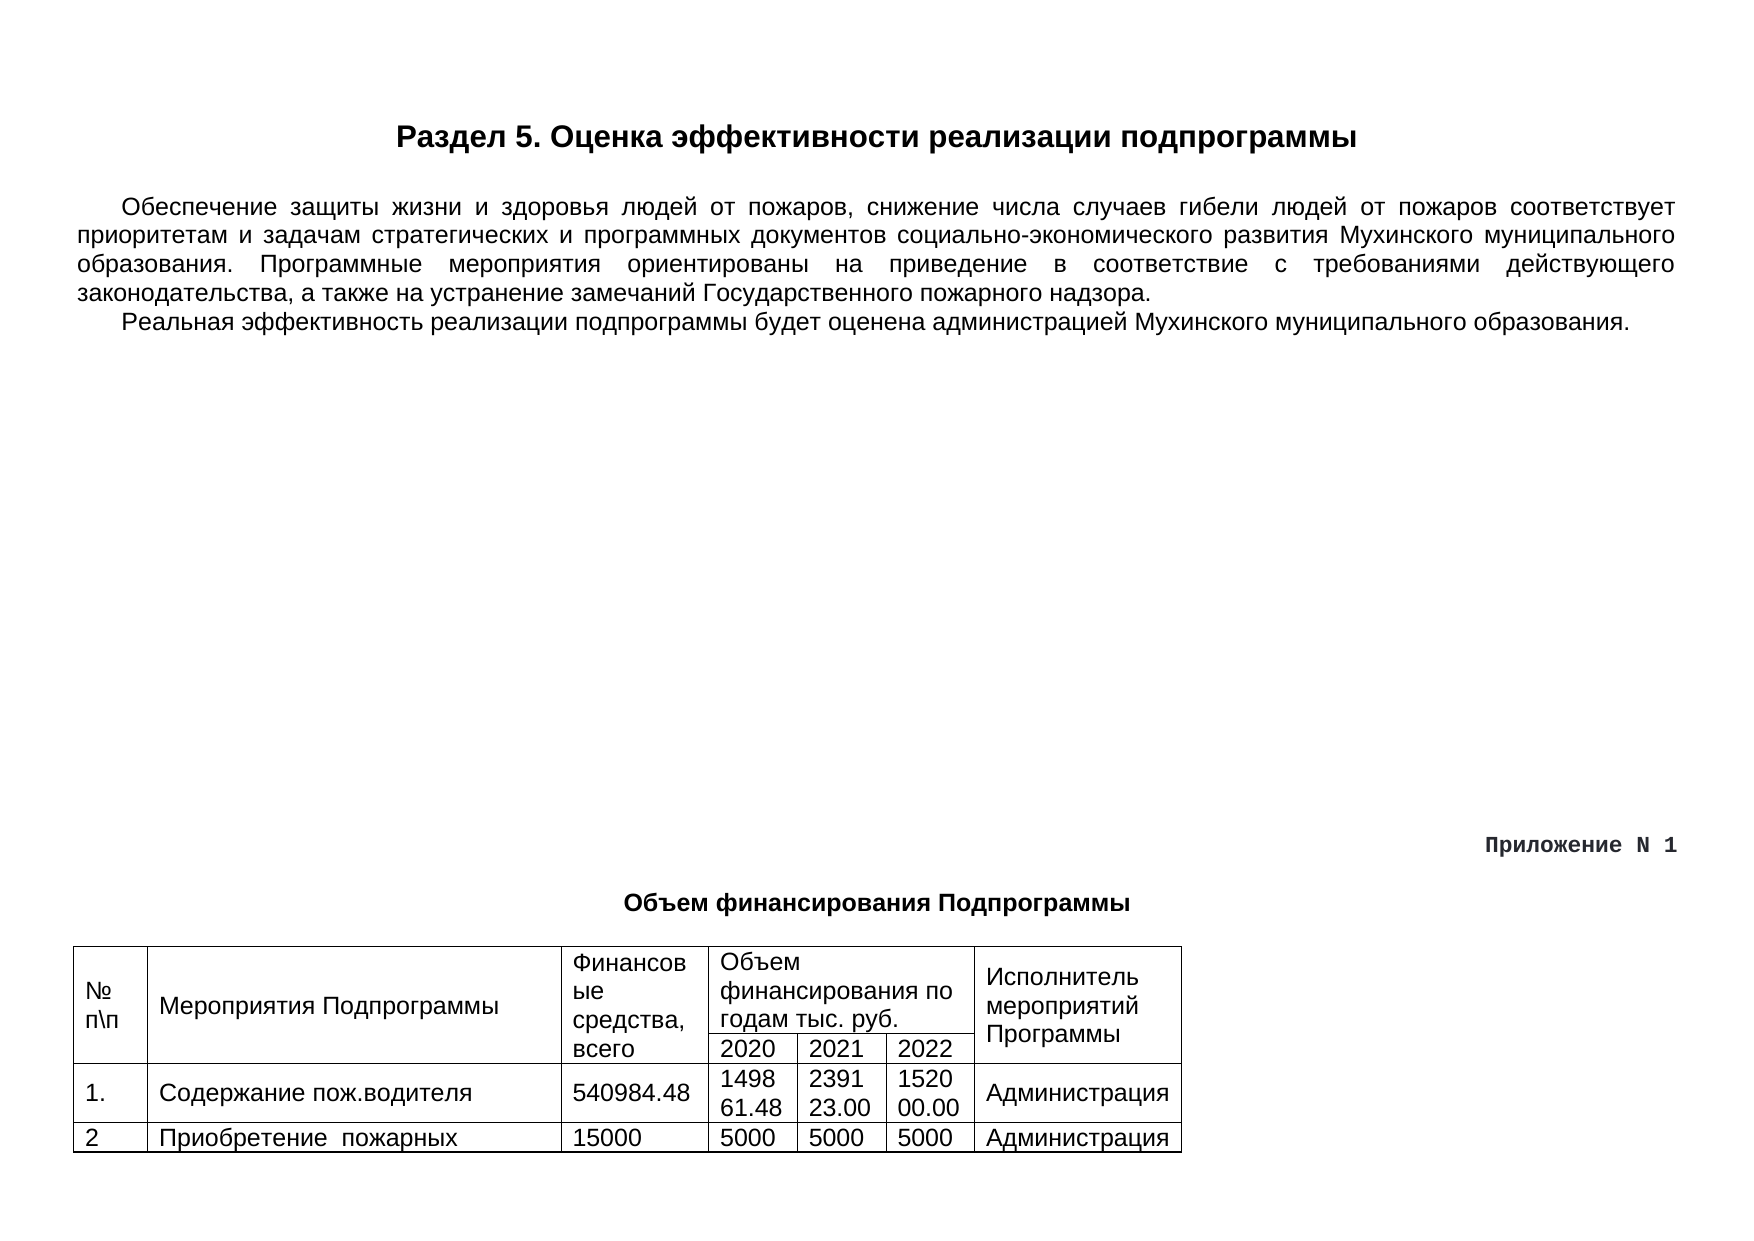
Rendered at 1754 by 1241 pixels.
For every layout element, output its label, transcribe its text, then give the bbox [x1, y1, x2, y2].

table_cell 239123.00 [798, 1064, 886, 1122]
table_cell 152000.00 [887, 1064, 974, 1122]
table_cell 540984.48 [562, 1064, 708, 1122]
table_cell Администрация [975, 1064, 1181, 1122]
table_header Исполнитель мероприятий Программы [975, 947, 1181, 1063]
table_cell 15000 [562, 1123, 708, 1151]
table_cell 2020 [709, 1034, 797, 1063]
table_cell 5000 [798, 1123, 886, 1151]
text Объем финансирования Подпрограммы [77, 888, 1677, 917]
table_cell 5000 [887, 1123, 974, 1151]
table_header № п\п [74, 947, 147, 1063]
text Приложение N 1 [77, 834, 1677, 860]
text Обеспечение защиты жизни и здоровья людей от пожаров, снижение числа случаев гибели людей от пожаров соответствует приоритетам и задачам стратегических и программных документов социально-экономического развития Мухинского муниципального образования. Программные мероприятия ориентированы на приведение в соответствие с требованиями действующего законодательства, а также на устранение замечаний Государственного пожарного надзора. [77, 192, 1677, 307]
table_header Финансовые средства, всего [562, 947, 708, 1063]
text Реальная эффективность реализации подпрограммы будет оценена администрацией Мухинского муниципального образования. [77, 307, 1677, 335]
table_cell 149861.48 [709, 1064, 797, 1122]
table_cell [148, 1123, 561, 1151]
table_cell Содержание пож.водителя [148, 1064, 561, 1122]
table_cell 2021 [798, 1034, 886, 1063]
table_cell 1. [74, 1064, 147, 1122]
table_header Объем финансирования по годам тыс. руб. [709, 947, 974, 1033]
subtitle Раздел 5. Оценка эффективности реализации подпрограммы [77, 118, 1677, 154]
table_cell 2022 [887, 1034, 974, 1063]
table_cell 5000 [709, 1123, 797, 1151]
table_cell 2 [74, 1123, 147, 1151]
table_header Мероприятия Подпрограммы [148, 947, 561, 1063]
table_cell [975, 1123, 1181, 1151]
